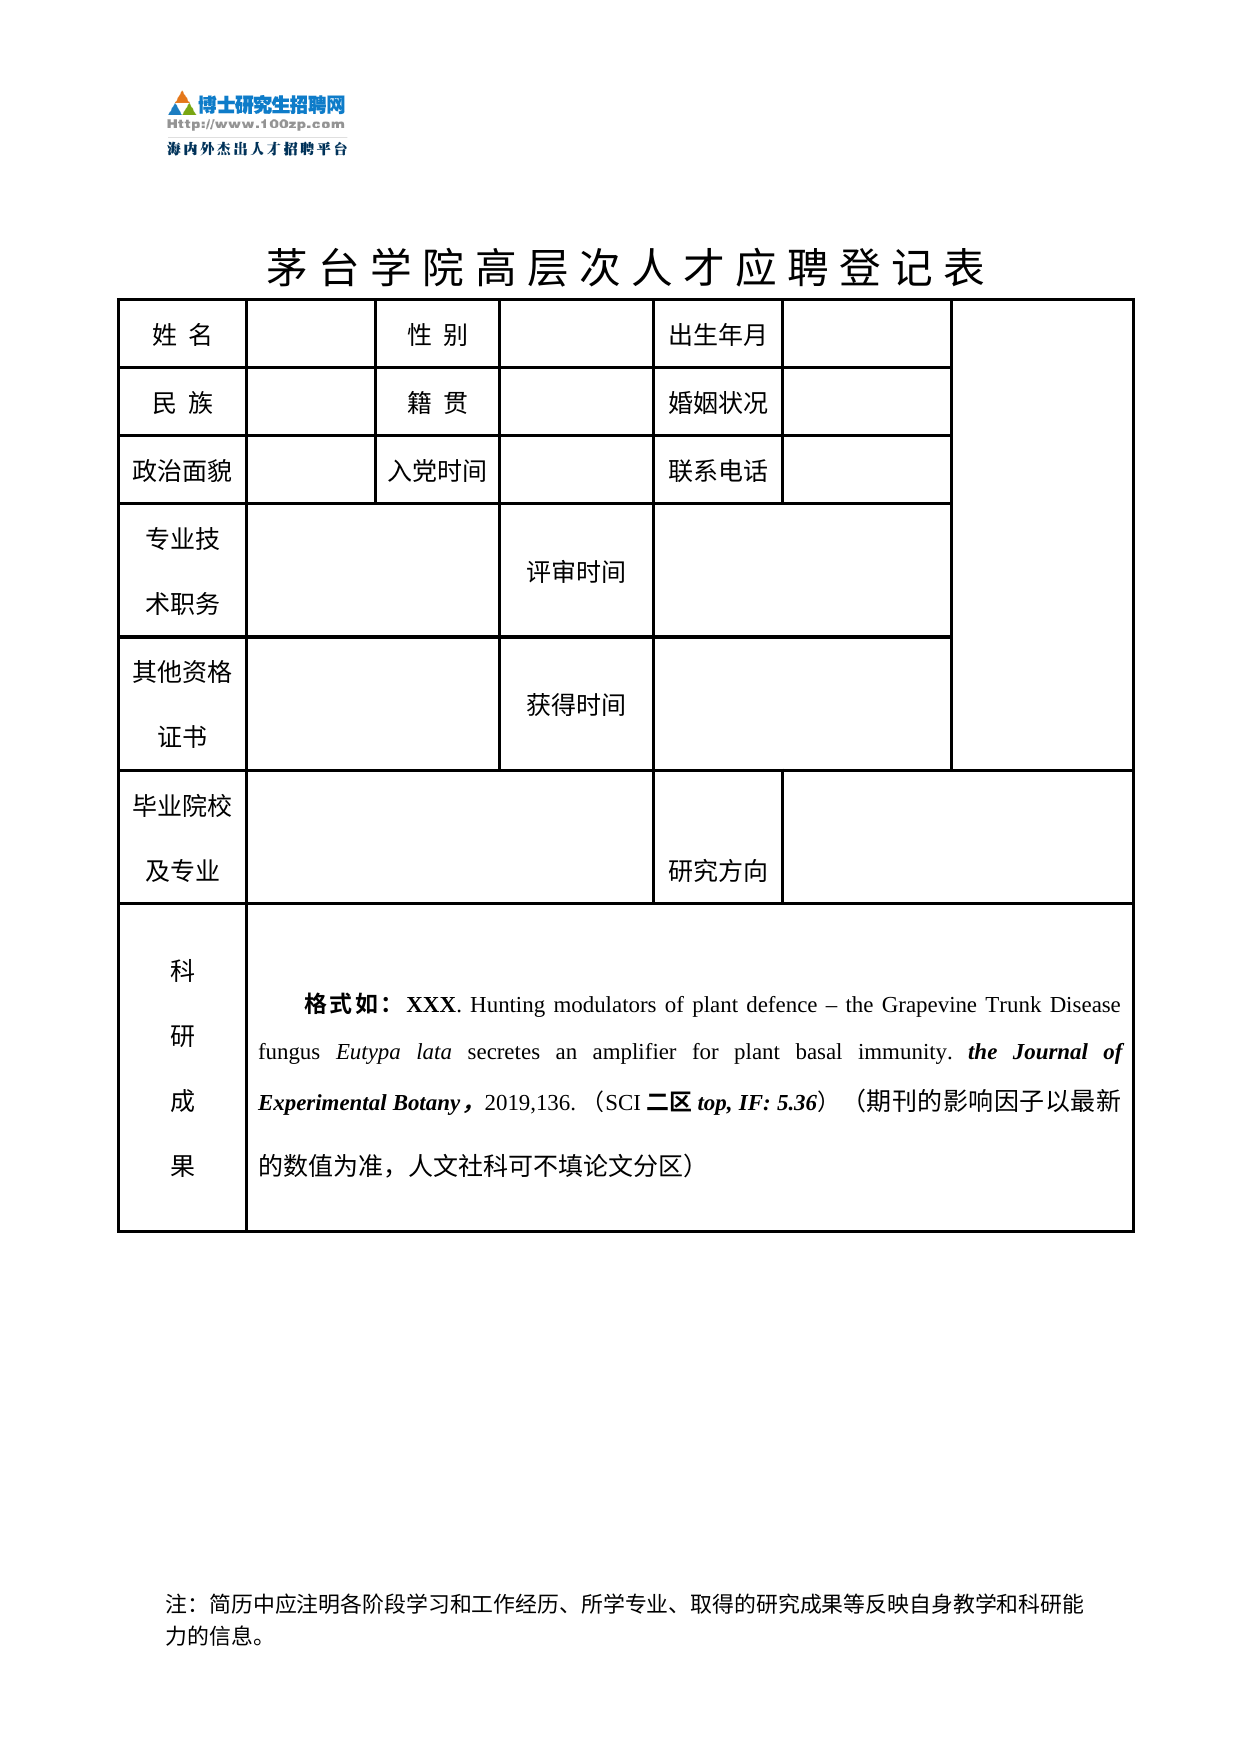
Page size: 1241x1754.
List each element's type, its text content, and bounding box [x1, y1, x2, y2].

table_header 姓 名 [120, 301, 245, 366]
table_cell 其他资格证书 [120, 639, 245, 768]
picture [165, 88, 348, 158]
table_cell [655, 505, 950, 635]
table_cell [501, 369, 652, 434]
table_cell 专业技 术职务 [120, 505, 245, 635]
table_header [501, 301, 652, 366]
text 茅台学院高层次人才应聘登记表 [165, 233, 1087, 298]
table_header 性 别 [377, 301, 498, 366]
table_cell [655, 639, 950, 768]
table_cell [248, 505, 498, 635]
table_cell [784, 369, 950, 434]
table_cell 科 研 成 果 [120, 905, 245, 1230]
table_cell [248, 437, 374, 502]
table_cell 毕业院校及专业 [120, 772, 245, 902]
table_cell 研究方向 [655, 772, 781, 902]
table_cell 评审时间 [501, 505, 652, 635]
table_header 出生年月 [655, 301, 781, 366]
table_cell 入党时间 [377, 437, 498, 502]
table_cell 格式如：XXX. Hunting modulators of plant defence – the Grapevine Trunk Disease fungus Eutypa lata secretes an amplifier for plant basal immunity. the Journal of Experimental Botany，2019,136. （SCI二区top, IF: 5.36）（期刊的影响因子以最新的数值为准，人文社科可不填论文分区） [248, 905, 1132, 1230]
table_cell 籍 贯 [377, 369, 498, 434]
table_cell [248, 369, 374, 434]
table_header [953, 301, 1132, 768]
table_cell 联系电话 [655, 437, 781, 502]
table_header [784, 301, 950, 366]
table_header [248, 301, 374, 366]
table_cell [784, 437, 950, 502]
table_cell 获得时间 [501, 639, 652, 768]
table_cell [784, 772, 1132, 902]
table_cell 民 族 [120, 369, 245, 434]
table_cell [248, 639, 498, 768]
table_cell [248, 772, 652, 902]
table_cell 婚姻状况 [655, 369, 781, 434]
table_cell 政治面貌 [120, 437, 245, 502]
table_cell [501, 437, 652, 502]
